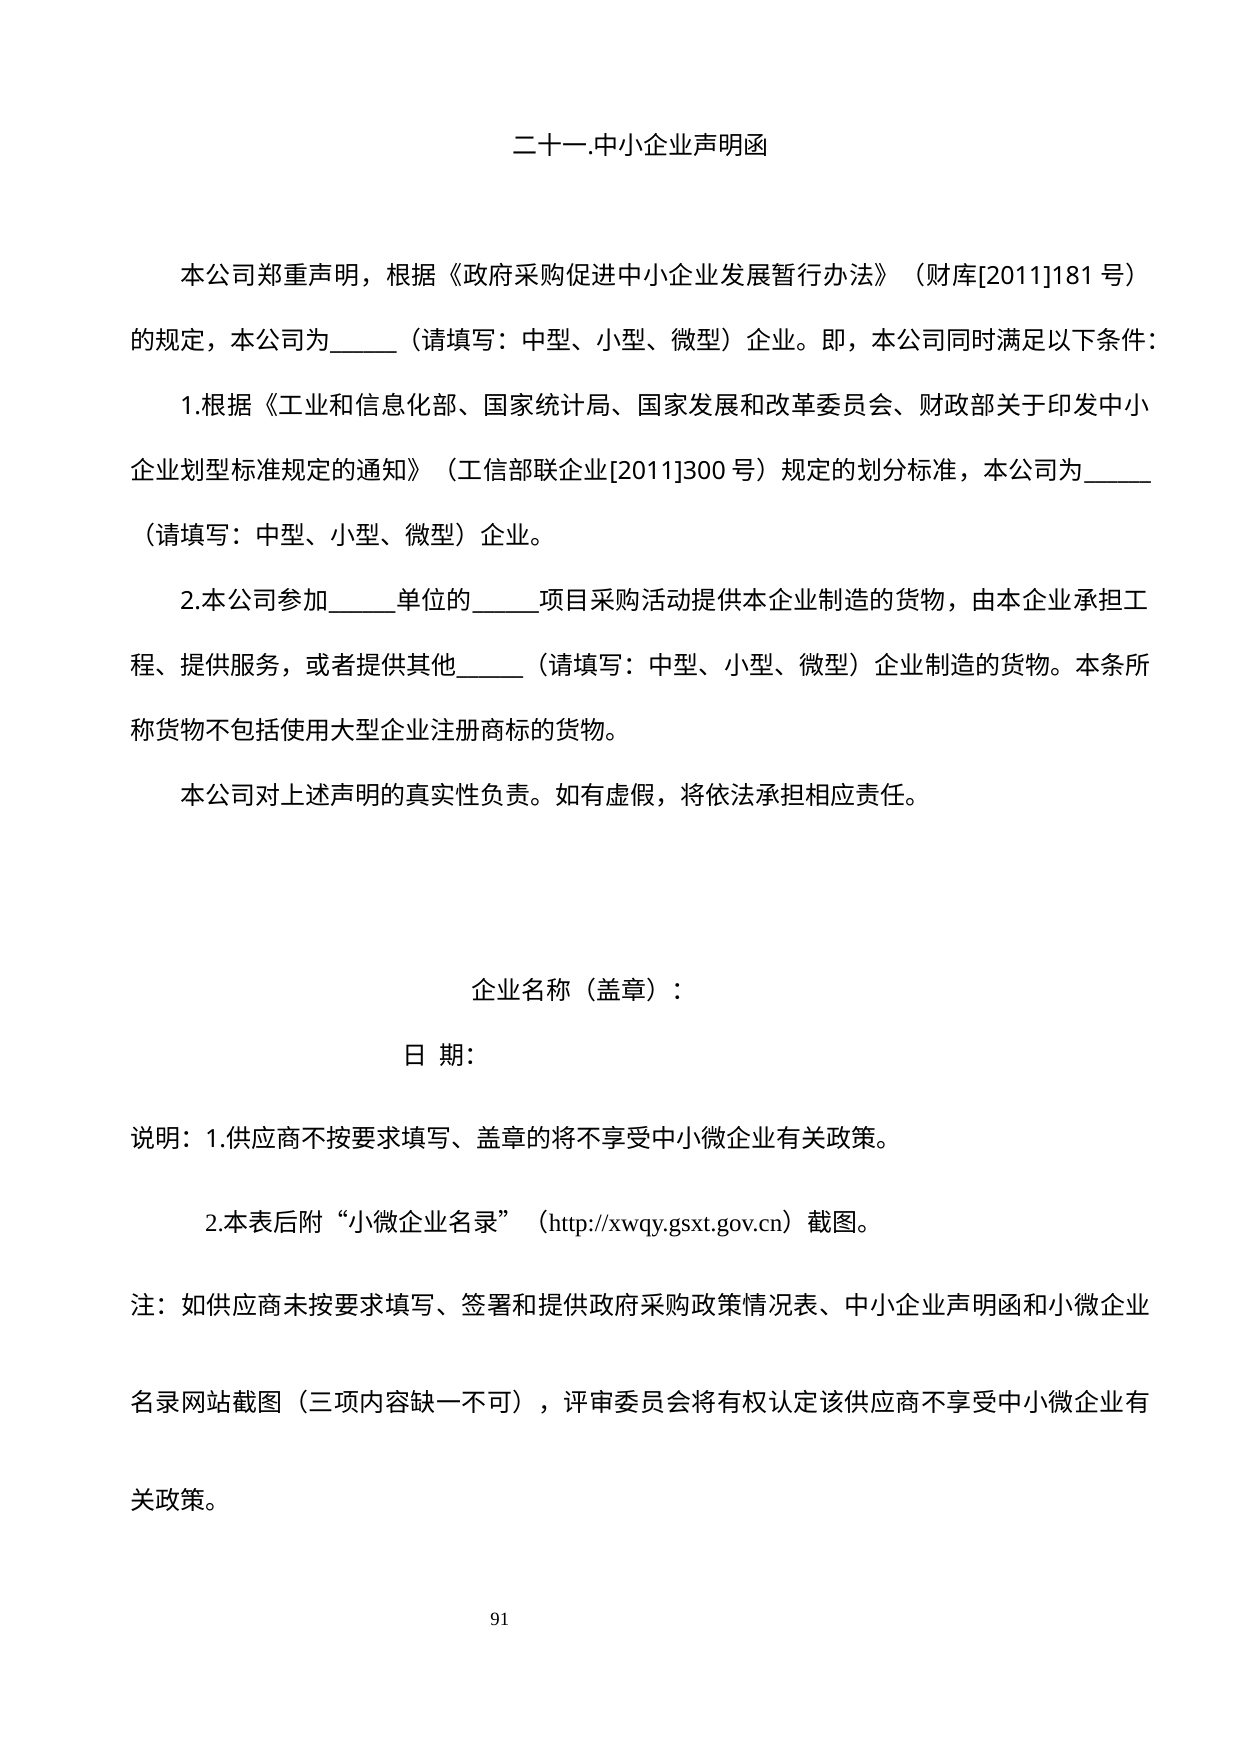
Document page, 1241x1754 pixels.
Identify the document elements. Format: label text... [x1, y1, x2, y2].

text 2.本公司参加______单位的______项目采购活动提供本企业制造的货物，由本企业承担工程、提供服务，或者提供其他______（请填写：中型、小型、微型）企业制造的货物。本条所称货物不包括使用大型企业注册商标的货物。 [130, 566, 1151, 761]
text 2.本表后附“小微企业名录”（http://xwqy.gsxt.gov.cn）截图。 [130, 1188, 1151, 1253]
text 说明：1.供应商不按要求填写、盖章的将不享受中小微企业有关政策。 [130, 1104, 1151, 1169]
text 日 期： [130, 1021, 1151, 1086]
text 本公司郑重声明，根据《政府采购促进中小企业发展暂行办法》（财库[2011]181号）的规定，本公司为______（请填写：中型、小型、微型）企业。即，本公司同时满足以下条件： [130, 241, 1151, 371]
text 企业名称（盖章）： [130, 956, 988, 1021]
text 注：如供应商未按要求填写、签署和提供政府采购政策情况表、中小企业声明函和小微企业名录网站截图（三项内容缺一不可），评审委员会将有权认定该供应商不享受中小微企业有关政策。 [130, 1271, 1151, 1531]
text 二十一.中小企业声明函 [130, 111, 1151, 176]
text 1.根据《工业和信息化部、国家统计局、国家发展和改革委员会、财政部关于印发中小企业划型标准规定的通知》（工信部联企业[2011]300号）规定的划分标准，本公司为______（请填写：中型、小型、微型）企业。 [130, 371, 1151, 566]
text 本公司对上述声明的真实性负责。如有虚假，将依法承担相应责任。 [130, 761, 1151, 826]
